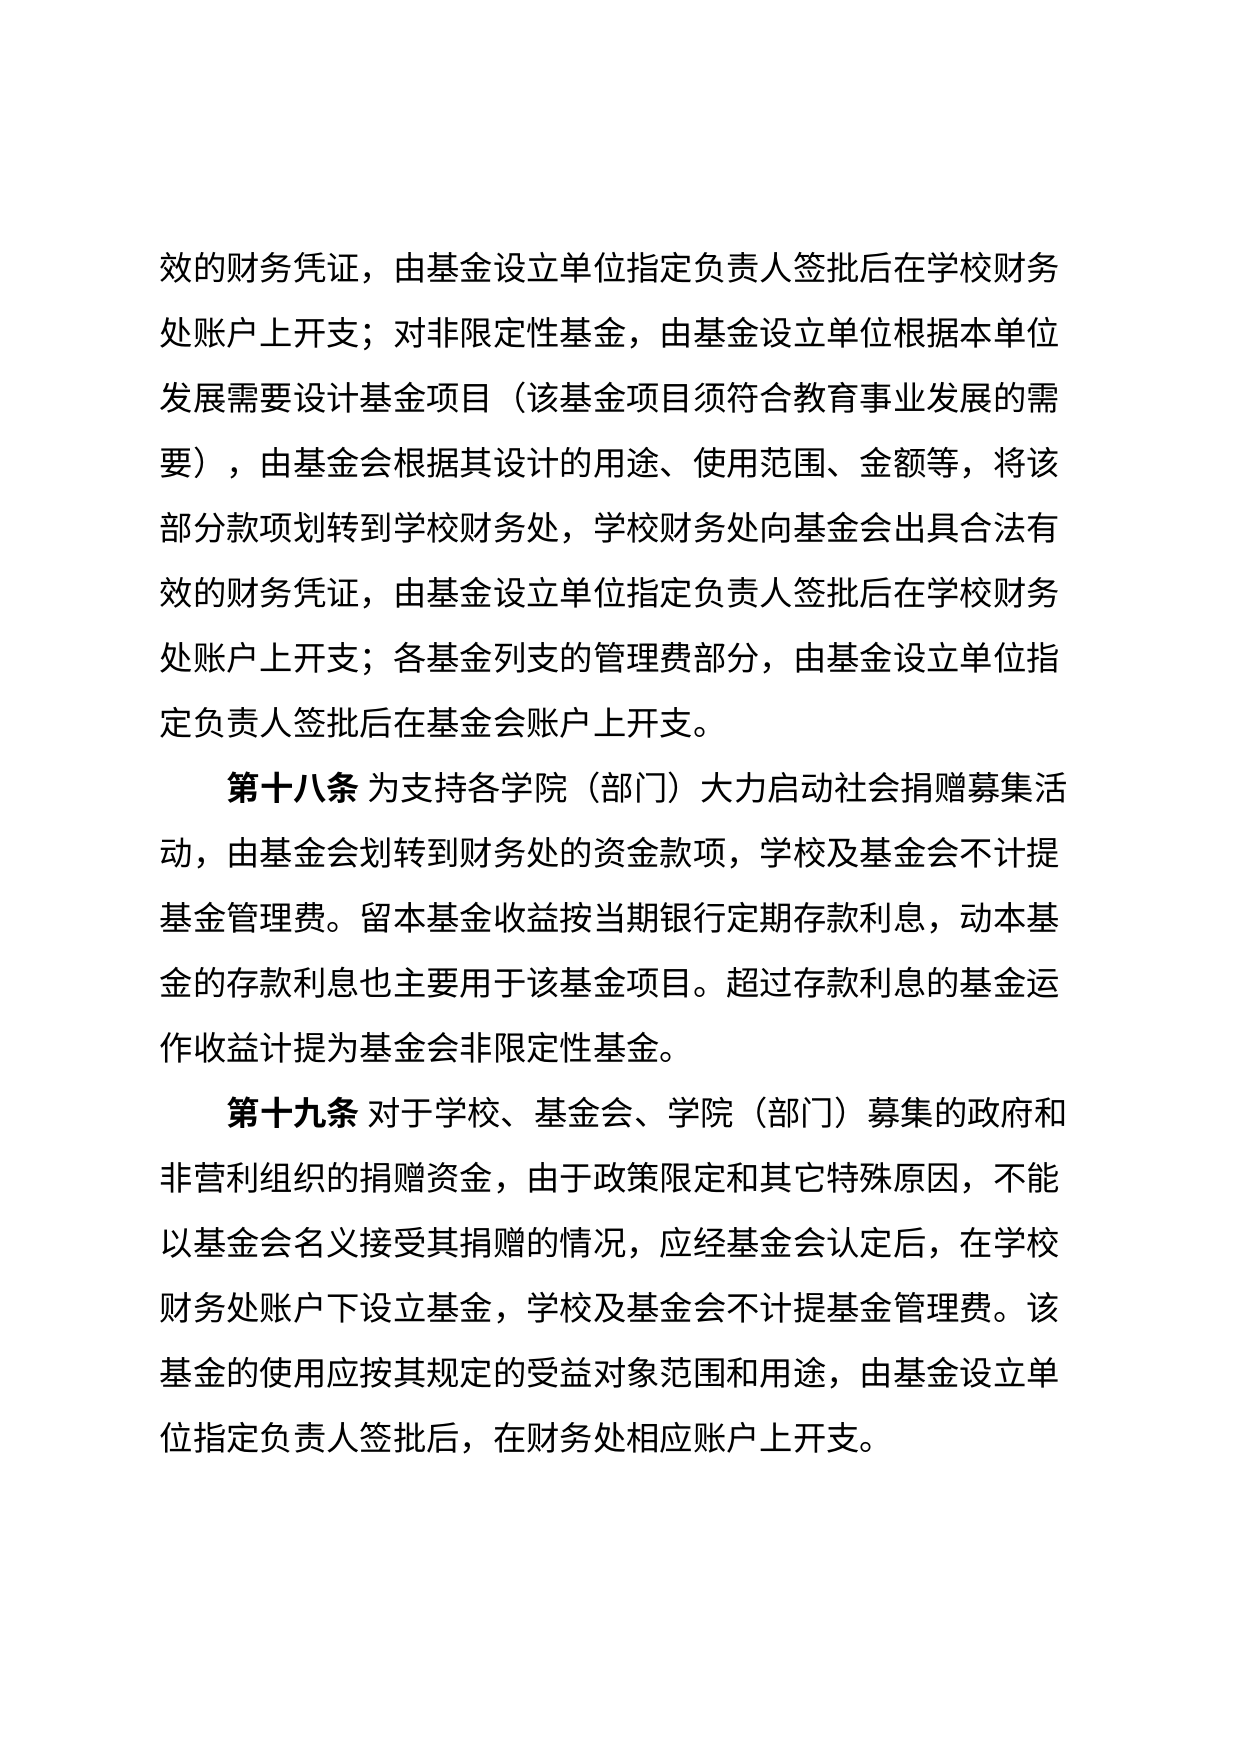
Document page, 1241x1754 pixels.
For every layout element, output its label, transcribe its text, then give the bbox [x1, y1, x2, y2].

text 第十八条 为支持各学院（部门）大力启动社会捐赠募集活动，由基金会划转到财务处的资金款项，学校及基金会不计提基金管理费。留本基金收益按当期银行定期存款利息，动本基金的存款利息也主要用于该基金项目。超过存款利息的基金运作收益计提为基金会非限定性基金。 [159, 753, 1081, 1078]
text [159, 233, 1081, 753]
text 第十九条 对于学校、基金会、学院（部门）募集的政府和非营利组织的捐赠资金，由于政策限定和其它特殊原因，不能以基金会名义接受其捐赠的情况，应经基金会认定后，在学校财务处账户下设立基金，学校及基金会不计提基金管理费。该基金的使用应按其规定的受益对象范围和用途，由基金设立单位指定负责人签批后，在财务处相应账户上开支。 [159, 1078, 1081, 1468]
